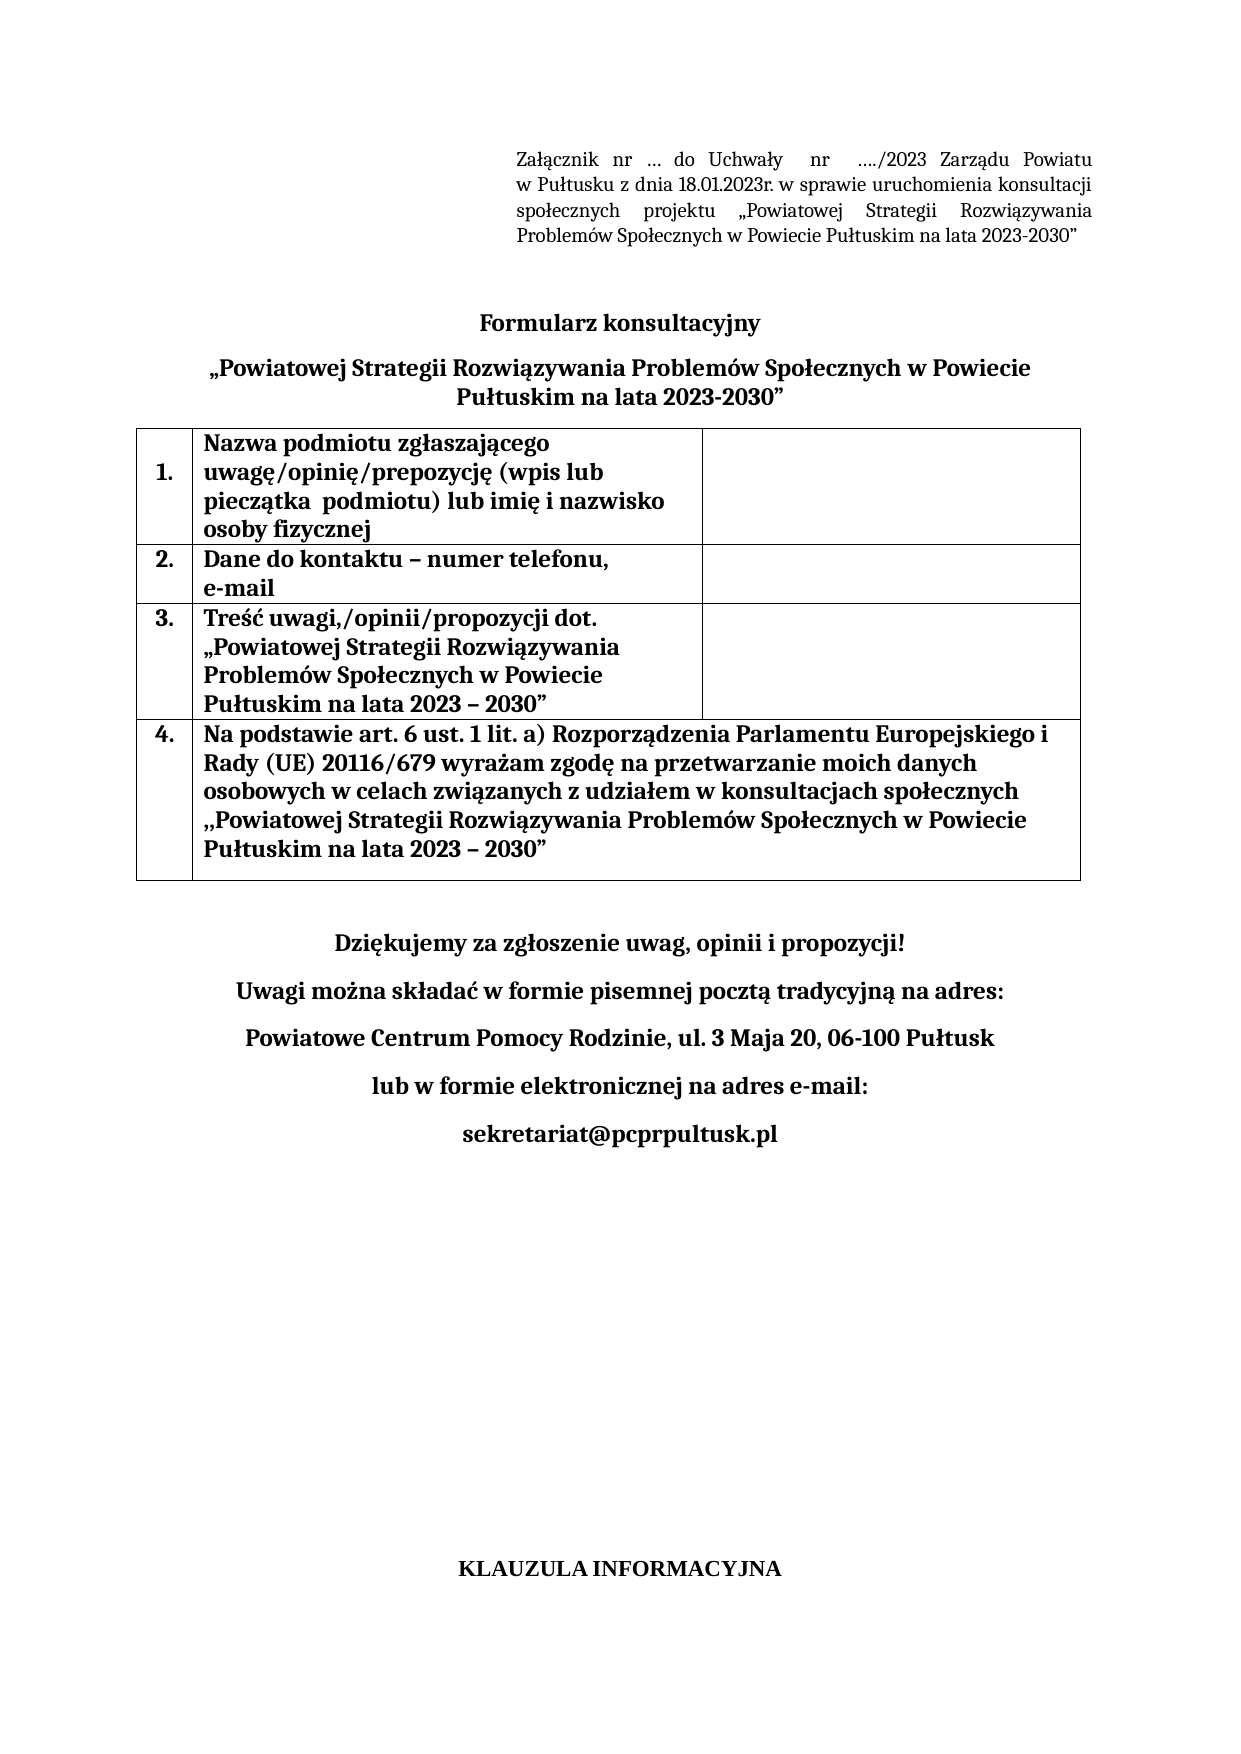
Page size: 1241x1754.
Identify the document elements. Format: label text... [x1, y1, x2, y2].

text Uwagi można składać w formie pisemnej pocztą tradycyjną na adres: [148, 977, 1093, 1005]
text Formularz konsultacyjny [148, 308, 1093, 337]
table_cell [703, 604, 1080, 719]
text KLAUZULA INFORMACYJNA [148, 1555, 1093, 1581]
text Załącznik nr … do Uchwały nr …./2023 Zarządu Powiatu w Pułtusku z dnia 18.01.2023r. w sprawie uruchomienia konsultacji społecznych projektu „Powiatowej Strategii Rozwiązywania Problemów Społecznych w Powiecie Pułtuskim na lata 2023-2030” [516, 148, 1093, 247]
text lub w formie elektronicznej na adres e-mail: [148, 1072, 1093, 1101]
table_header 1. [137, 429, 192, 544]
table_header Nazwa podmiotu zgłaszającego uwagę/opinię/prepozycję (wpis lub pieczątka podmiotu) lub imię i nazwisko osoby fizycznej [193, 429, 702, 544]
table_cell 4. [137, 720, 192, 880]
table_header [703, 429, 1080, 544]
text sekretariat@pcprpultusk.pl [148, 1120, 1093, 1148]
table_cell 2. [137, 545, 192, 603]
text „Powiatowej Strategii Rozwiązywania Problemów Społecznych w Powiecie Pułtuskim na lata 2023-2030” [148, 354, 1093, 411]
table_cell Dane do kontaktu – numer telefonu, e-mail [193, 545, 702, 603]
table_cell Na podstawie art. 6 ust. 1 lit. a) Rozporządzenia Parlamentu Europejskiego i Rady (UE) 20116/679 wyrażam zgodę na przetwarzanie moich danych osobowych w celach związanych z udziałem w konsultacjach społecznych ,,Powiatowej Strategii Rozwiązywania Problemów Społecznych w Powiecie Pułtuskim na lata 2023 – 2030” [193, 720, 1080, 880]
text Powiatowe Centrum Pomocy Rodzinie, ul. 3 Maja 20, 06-100 Pułtusk [148, 1024, 1093, 1053]
table_cell 3. [137, 604, 192, 719]
table_cell Treść uwagi,/opinii/propozycji dot. „Powiatowej Strategii Rozwiązywania Problemów Społecznych w Powiecie Pułtuskim na lata 2023 – 2030” [193, 604, 702, 719]
table_cell [703, 545, 1080, 603]
text Dziękujemy za zgłoszenie uwag, opinii i propozycji! [148, 929, 1093, 958]
